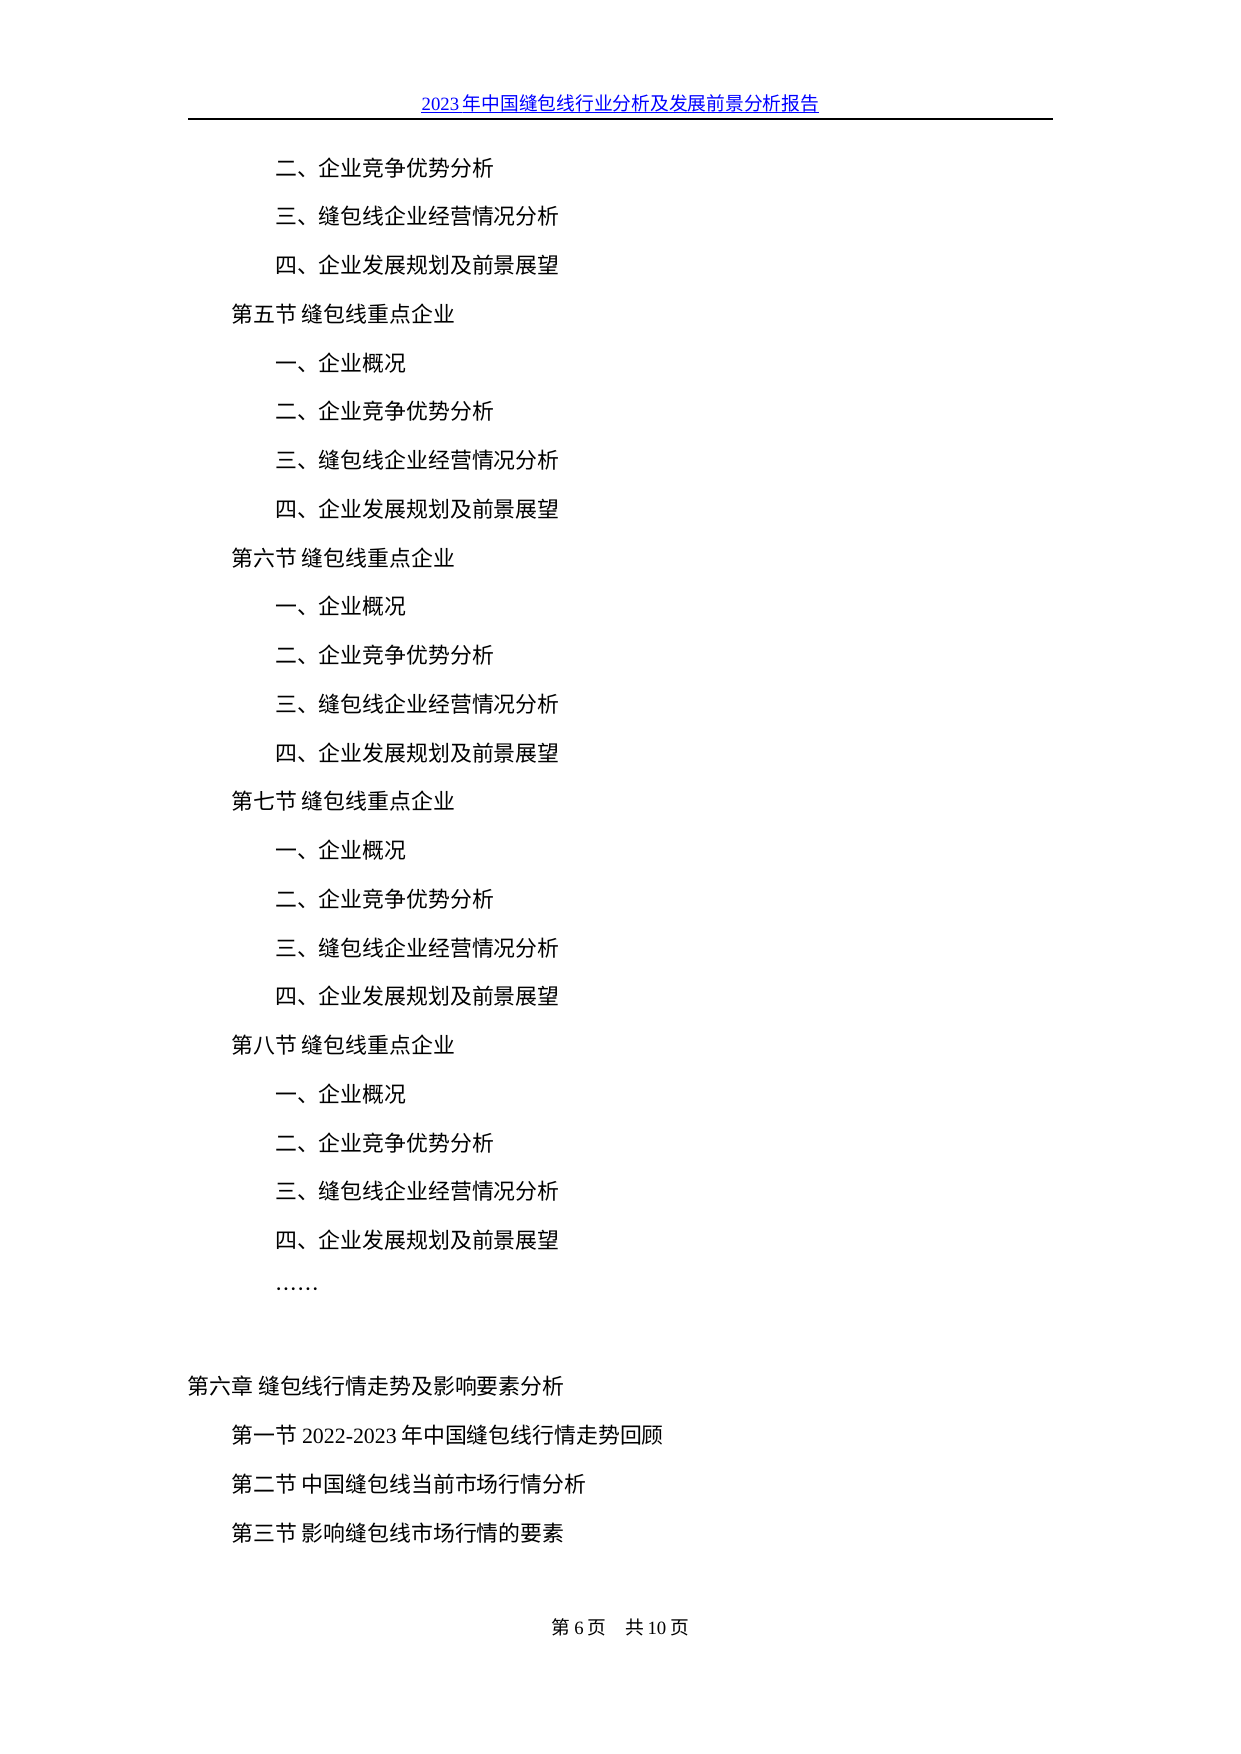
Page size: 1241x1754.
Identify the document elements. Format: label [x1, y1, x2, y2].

text [187, 150, 1053, 1548]
